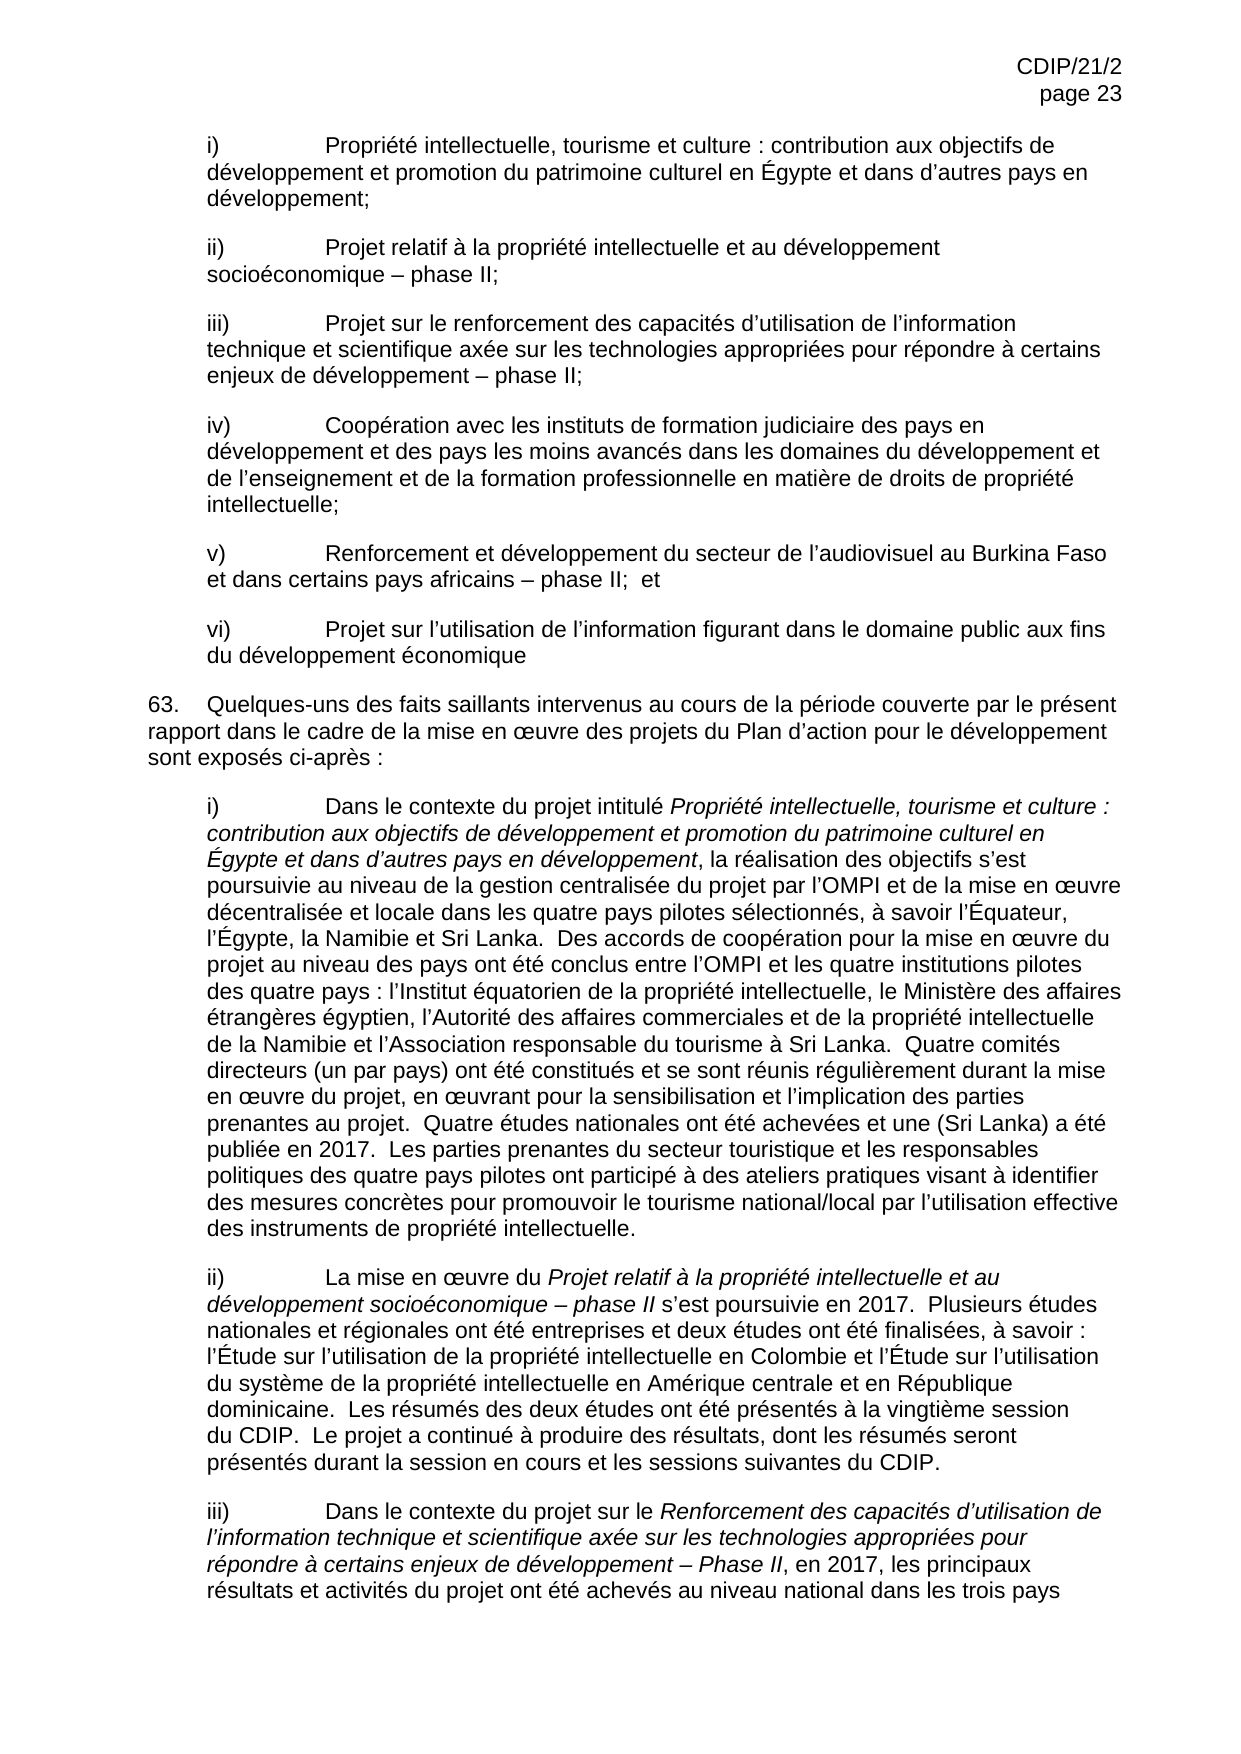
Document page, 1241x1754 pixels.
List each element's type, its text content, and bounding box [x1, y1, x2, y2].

list Projet sur le renforcement des capacités d’utilisation de l’information technique et scientifique axée sur les technologies appropriées pour répondre à certains enjeux de développement – phase II; [207, 310, 1122, 389]
list Renforcement et développement du secteur de l’audiovisuel au Burkina Faso et dans certains pays africains – phase II; et [207, 540, 1122, 593]
list Dans le contexte du projet intitulé Propriété intellectuelle, tourisme et culture : contribution aux objectifs de développement et promotion du patrimoine culturel en Égypte et dans d’autres pays en développement, la réalisation des objectifs s’est poursuivie au niveau de la gestion centralisée du projet par l’OMPI et de la mise en œuvre décentralisée et locale dans les quatre pays pilotes sélectionnés, à savoir l’Équateur, l’Égypte, la Namibie et Sri Lanka. Des accords de coopération pour la mise en œuvre du projet au niveau des pays ont été conclus entre l’OMPI et les quatre institutions pilotes des quatre pays : l’Institut équatorien de la propriété intellectuelle, le Ministère des affaires étrangères égyptien, l’Autorité des affaires commerciales et de la propriété intellectuelle de la Namibie et l’Association responsable du tourisme à Sri Lanka. Quatre comités directeurs (un par pays) ont été constitués et se sont réunis régulièrement durant la mise en œuvre du projet, en œuvrant pour la sensibilisation et l’implication des parties prenantes au projet. Quatre études nationales ont été achevées et une (Sri Lanka) a été publiée en 2017. Les parties prenantes du secteur touristique et les responsables politiques des quatre pays pilotes ont participé à des ateliers pratiques visant à identifier des mesures concrètes pour promouvoir le tourisme national/local par l’utilisation effective des instruments de propriété intellectuelle. [207, 793, 1122, 1241]
list Projet sur l’utilisation de l’information figurant dans le domaine public aux fins du développement économique [207, 616, 1122, 668]
list Projet relatif à la propriété intellectuelle et au développement socioéconomique – phase II; [207, 234, 1122, 287]
list Coopération avec les instituts de formation judiciaire des pays en développement et des pays les moins avancés dans les domaines du développement et de l’enseignement et de la formation professionnelle en matière de droits de propriété intellectuelle; [207, 412, 1122, 517]
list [207, 1498, 1122, 1603]
list La mise en œuvre du Projet relatif à la propriété intellectuelle et au développement socioéconomique – phase II s’est poursuivie en 2017. Plusieurs études nationales et régionales ont été entreprises et deux études ont été finalisées, à savoir : l’Étude sur l’utilisation de la propriété intellectuelle en Colombie et l’Étude sur l’utilisation du système de la propriété intellectuelle en Amérique centrale et en République dominicaine. Les résumés des deux études ont été présentés à la vingtième session du CDIP. Le projet a continué à produire des résultats, dont les résumés seront présentés durant la session en cours et les sessions suivantes du CDIP. [207, 1264, 1122, 1475]
text Quelques-uns des faits saillants intervenus au cours de la période couverte par le présent rapport dans le cadre de la mise en œuvre des projets du Plan d’action pour le développement sont exposés ci-après : [148, 691, 1122, 770]
list Propriété intellectuelle, tourisme et culture : contribution aux objectifs de développement et promotion du patrimoine culturel en Égypte et dans d’autres pays en développement; [207, 132, 1122, 211]
